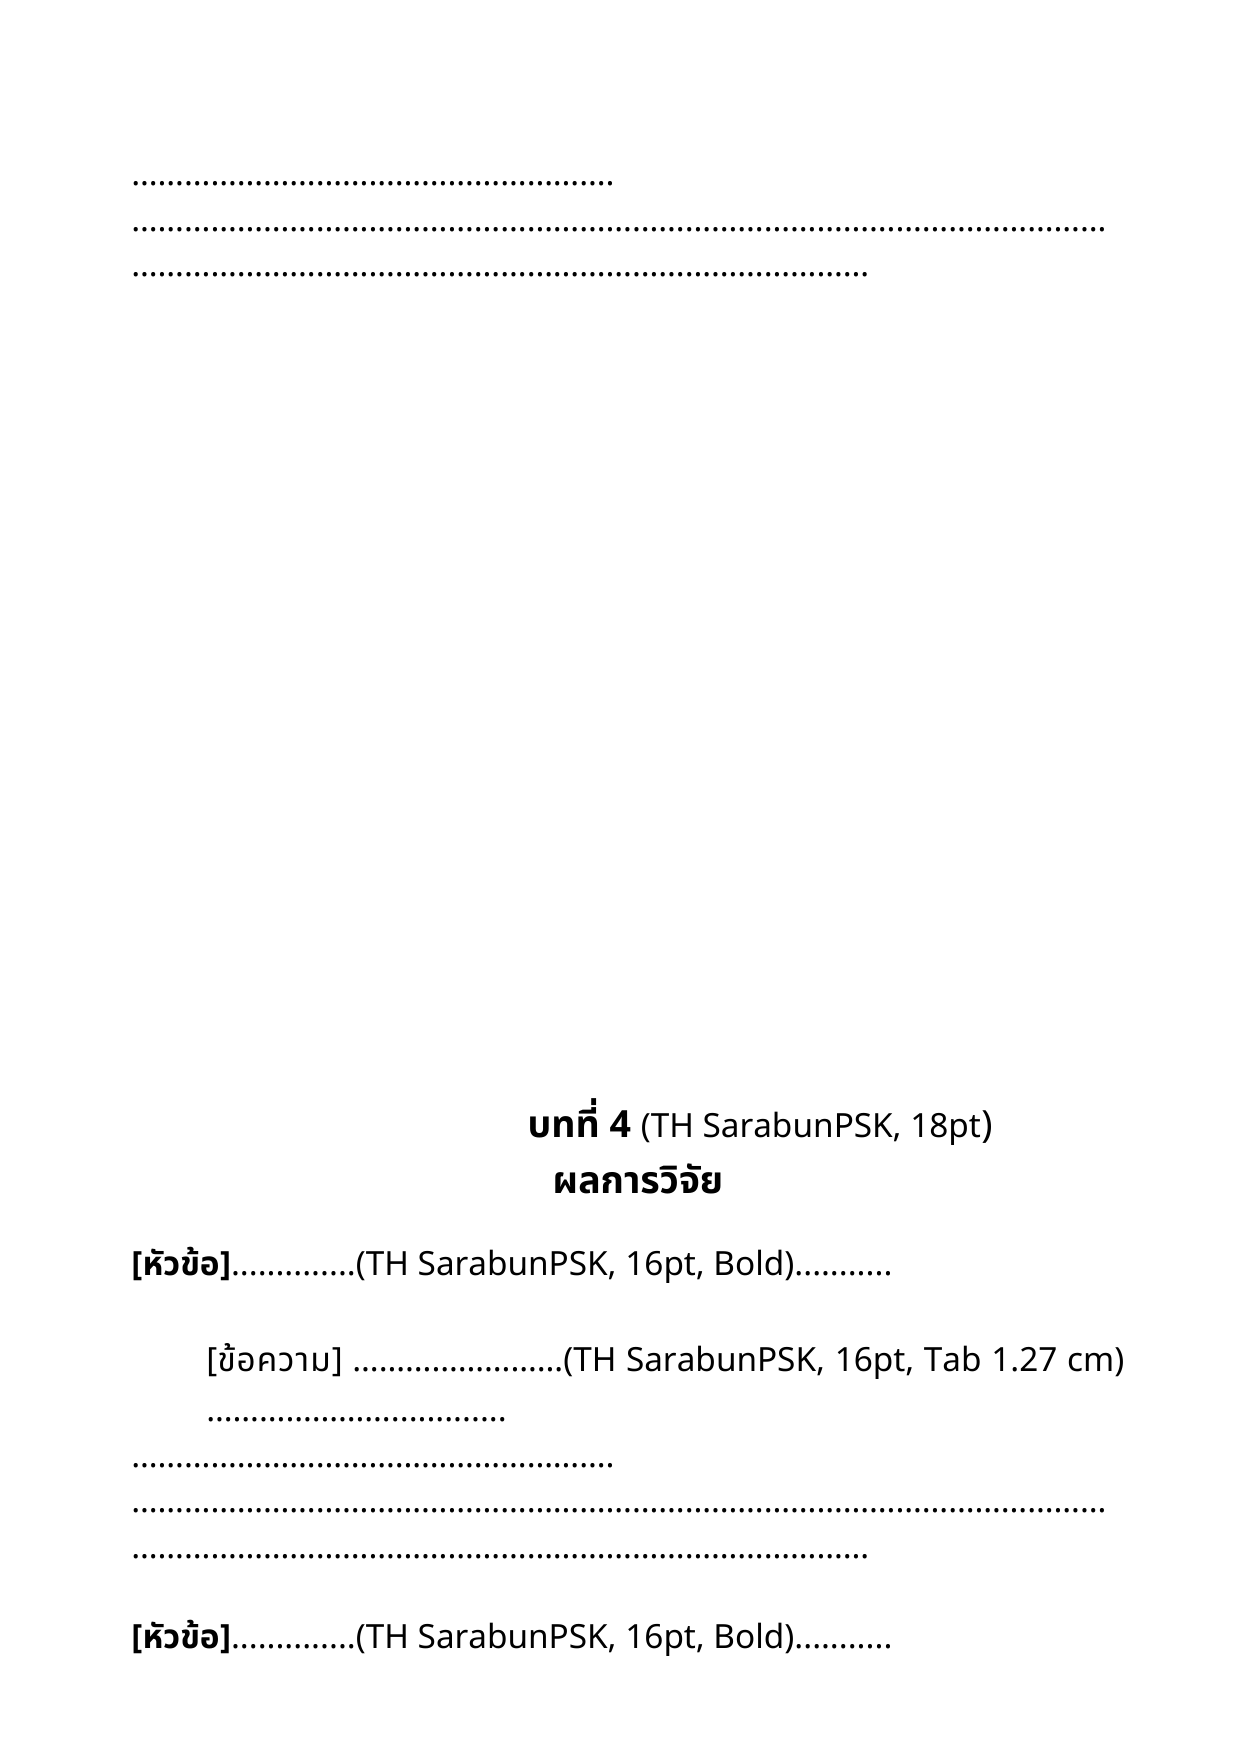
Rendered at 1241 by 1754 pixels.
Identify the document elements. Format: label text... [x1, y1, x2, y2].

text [131, 1432, 1125, 1568]
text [206, 1336, 1125, 1432]
text [หัวข้อ]..............(TH SarabunPSK, 16pt, Bold)........... [131, 1239, 1125, 1290]
text [หัวข้อ]..............(TH SarabunPSK, 16pt, Bold)........... [131, 1613, 1125, 1664]
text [131, 150, 1125, 286]
text บทที่ 4 (TH SarabunPSK, 18pt) [131, 1097, 1125, 1154]
text ผลการวิจัย [131, 1154, 1125, 1211]
